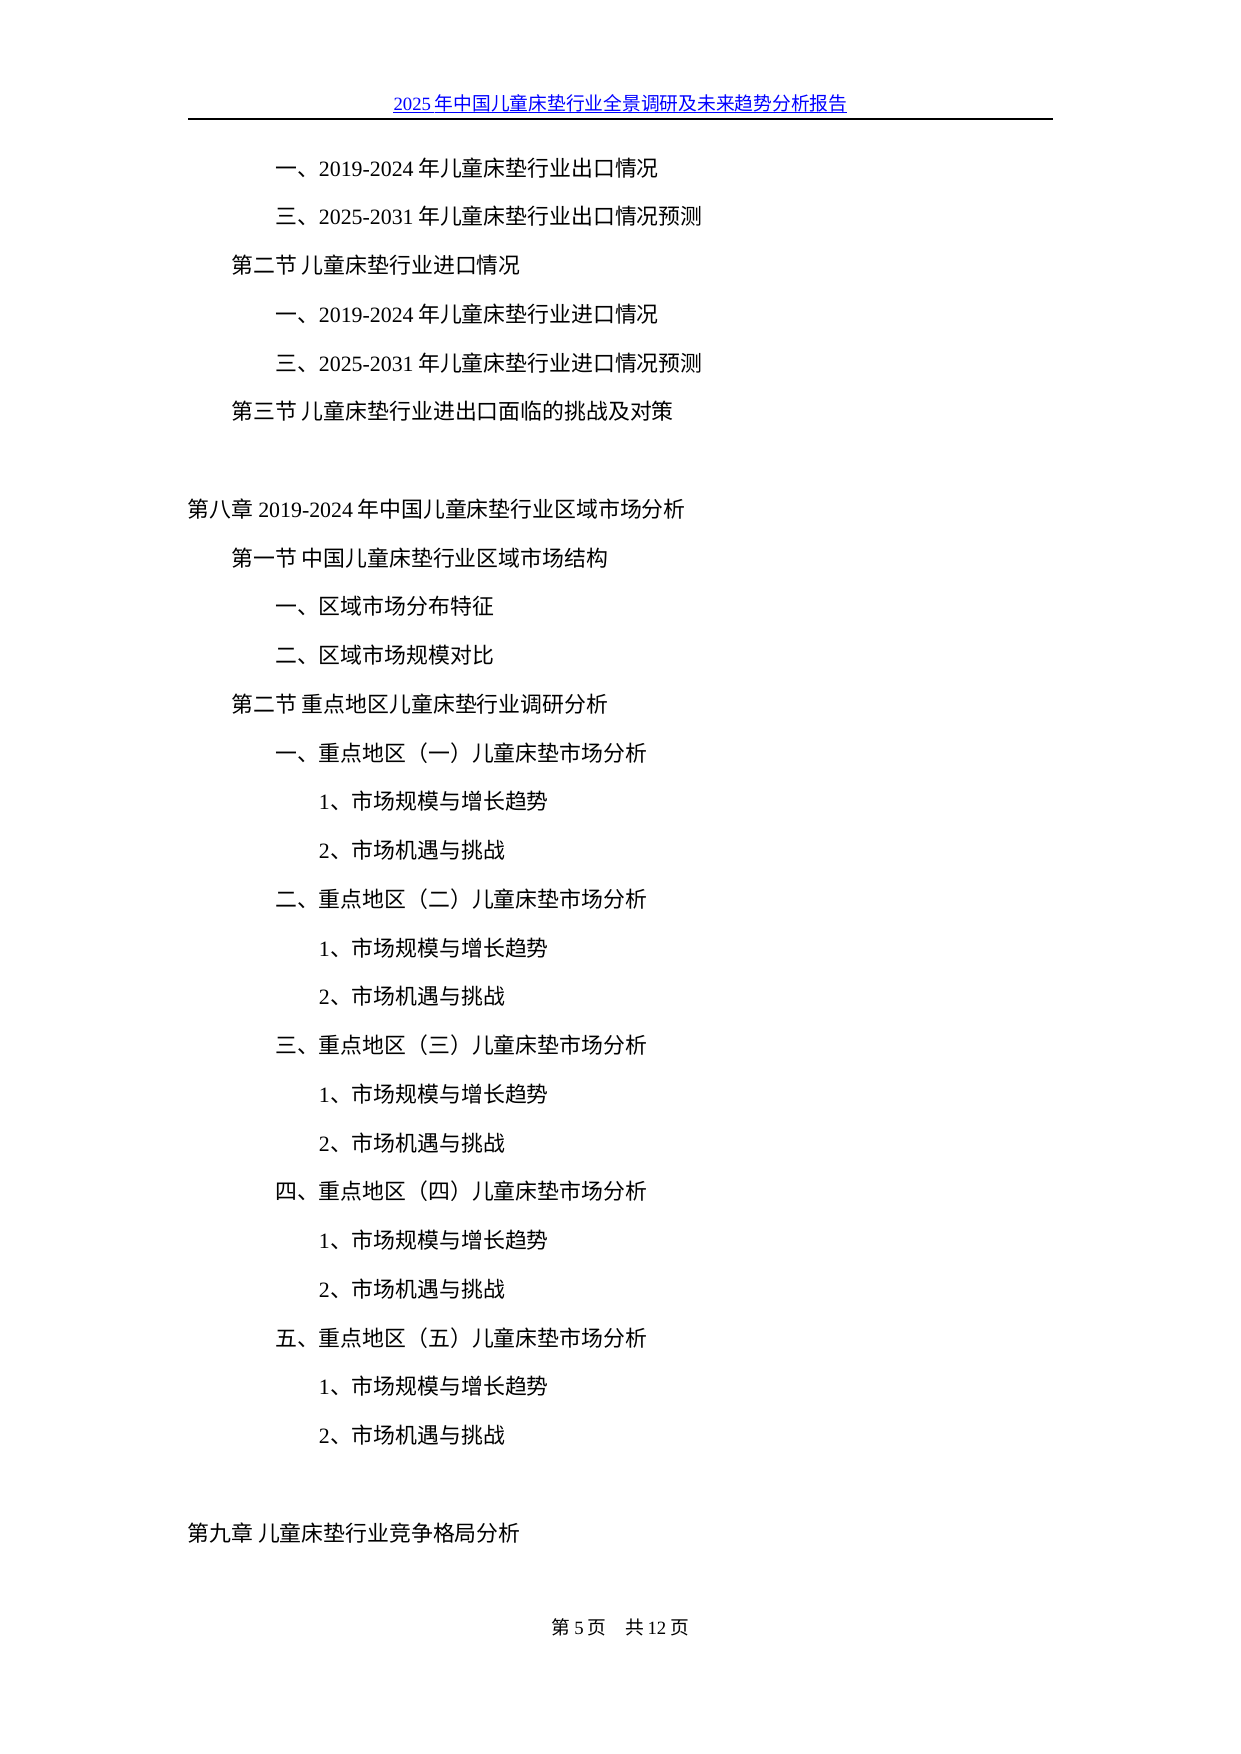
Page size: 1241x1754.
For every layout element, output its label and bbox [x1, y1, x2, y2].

text [187, 150, 1053, 1548]
